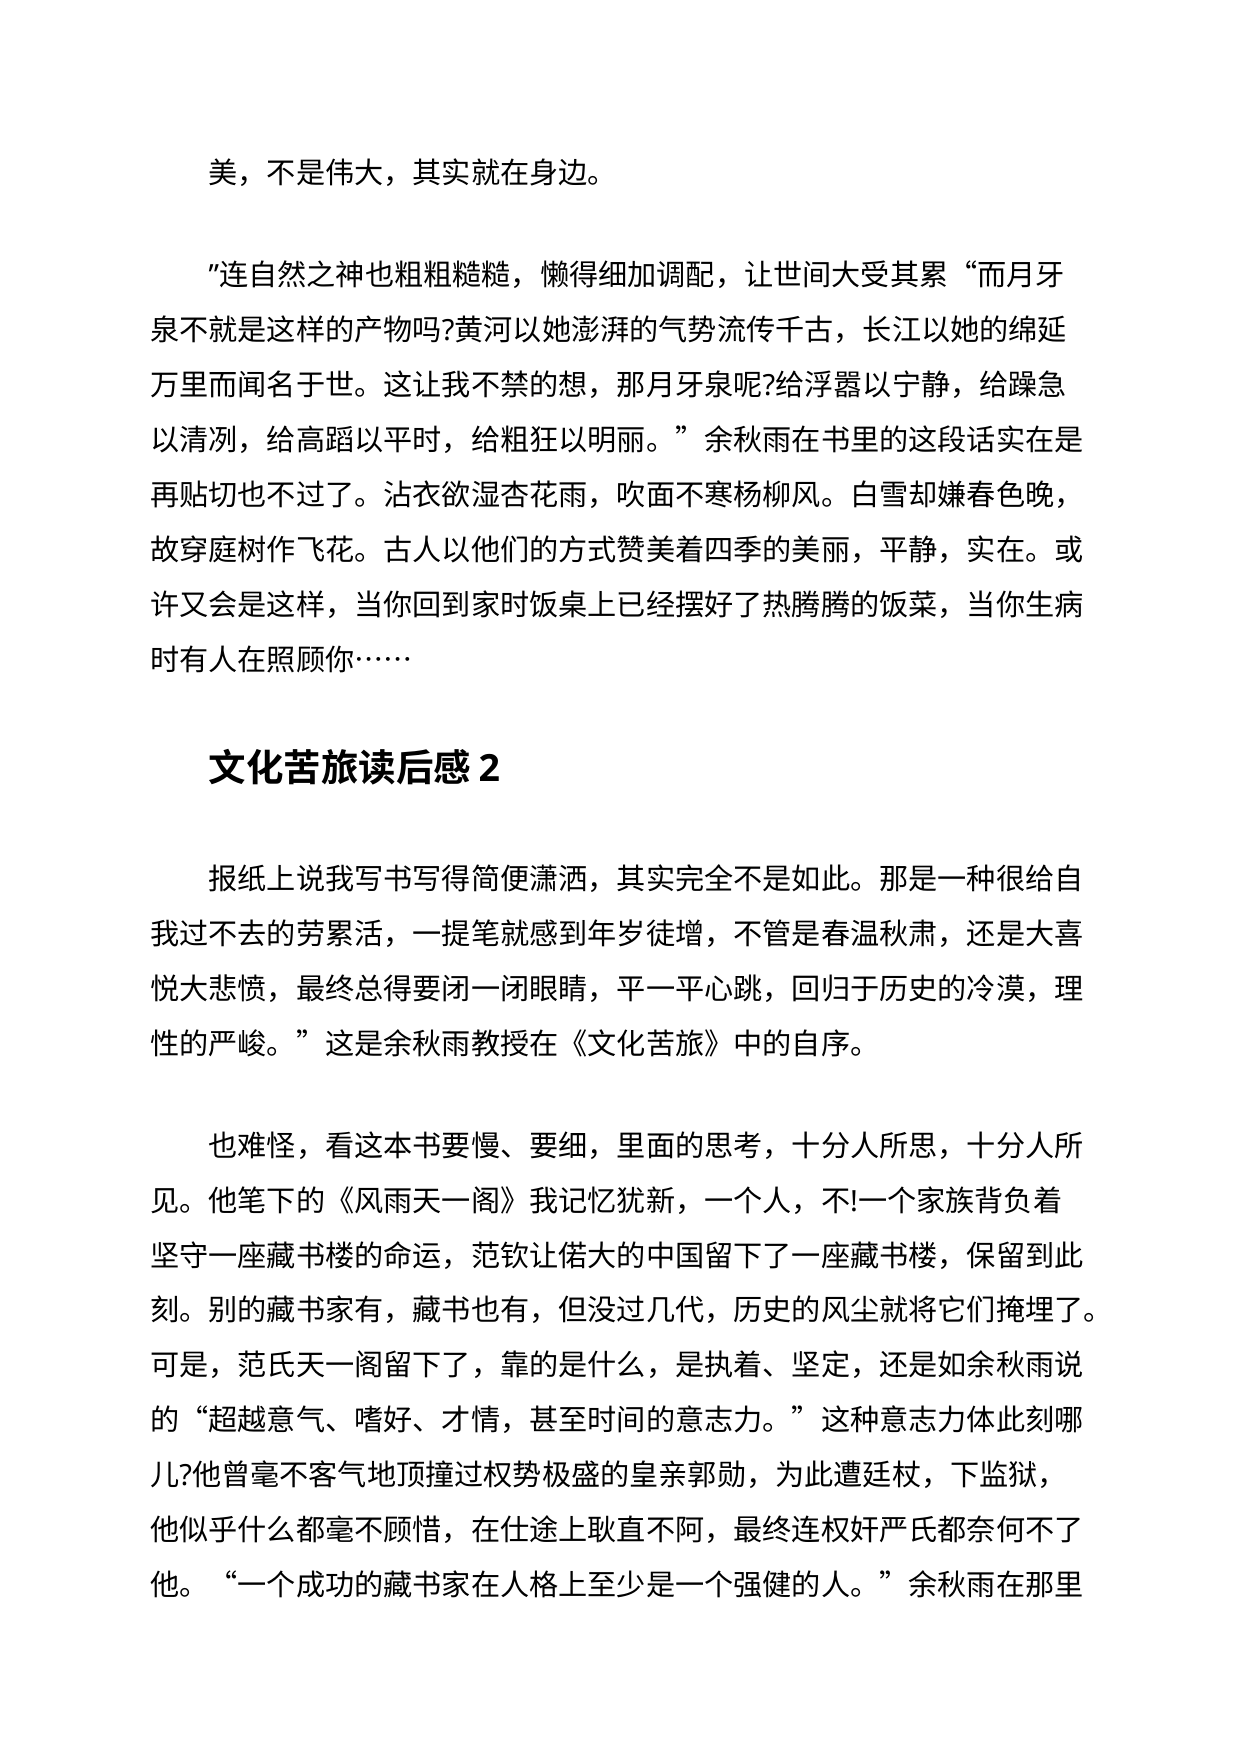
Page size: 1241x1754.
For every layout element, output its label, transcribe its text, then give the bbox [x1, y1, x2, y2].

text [150, 1122, 1090, 1604]
text 文化苦旅读后感2 [150, 738, 1090, 793]
text ”连自然之神也粗粗糙糙，懒得细加调配，让世间大受其累“而月牙泉不就是这样的产物吗?黄河以她澎湃的气势流传千古，长江以她的绵延万里而闻名于世。这让我不禁的想，那月牙泉呢?给浮嚣以宁静，给躁急以清冽，给高蹈以平时，给粗狂以明丽。”余秋雨在书里的这段话实在是再贴切也不过了。沾衣欲湿杏花雨，吹面不寒杨柳风。白雪却嫌春色晚，故穿庭树作飞花。古人以他们的方式赞美着四季的美丽，平静，实在。或许又会是这样，当你回到家时饭桌上已经摆好了热腾腾的饭菜，当你生病时有人在照顾你…… [150, 252, 1090, 679]
text 报纸上说我写书写得简便潇洒，其实完全不是如此。那是一种很给自我过不去的劳累活，一提笔就感到年岁徒增，不管是春温秋肃，还是大喜悦大悲愤，最终总得要闭一闭眼睛，平一平心跳，回归于历史的冷漠，理性的严峻。”这是余秋雨教授在《文化苦旅》中的自序。 [150, 856, 1090, 1063]
text 美，不是伟大，其实就在身边。 [150, 150, 1090, 192]
